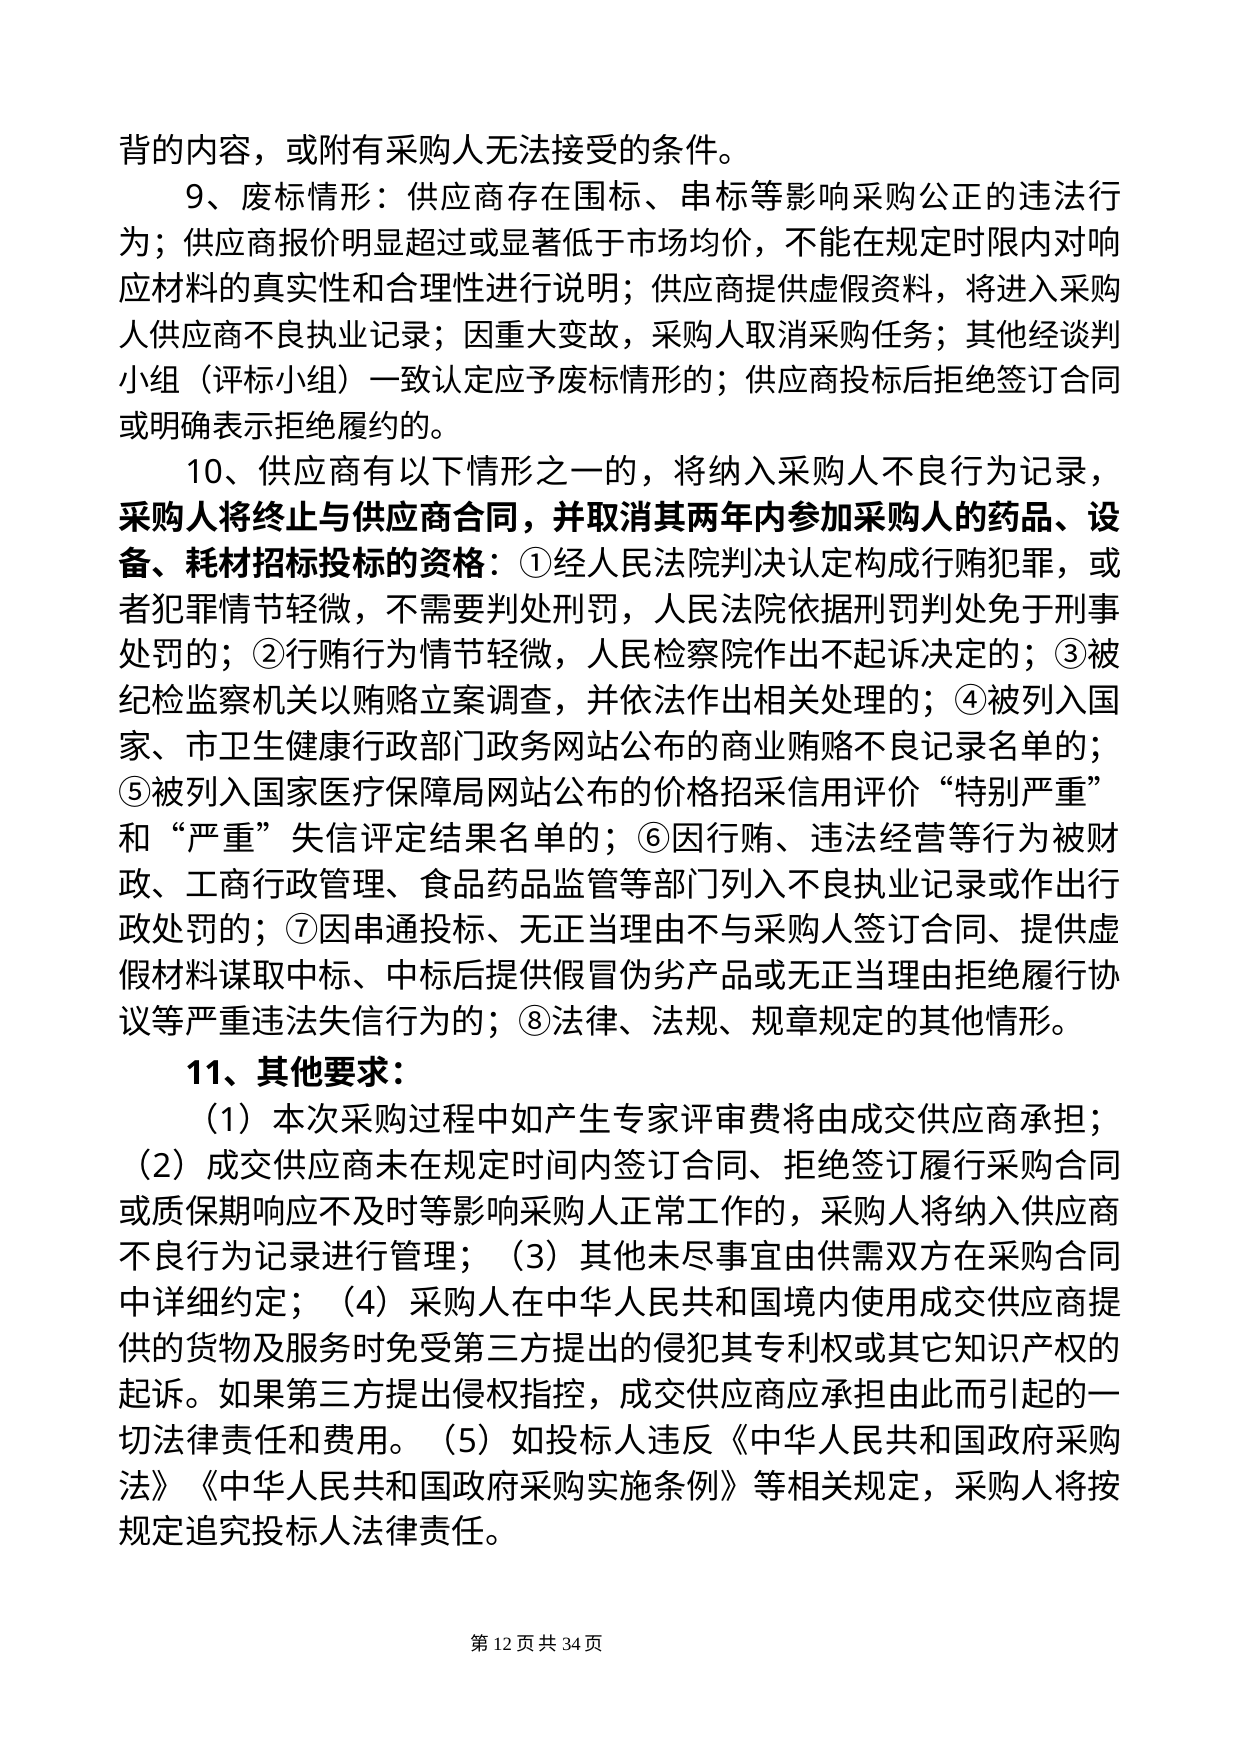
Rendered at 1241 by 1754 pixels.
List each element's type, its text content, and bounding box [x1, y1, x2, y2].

text 11、其他要求： [118, 1043, 1122, 1095]
text （1）本次采购过程中如产生专家评审费将由成交供应商承担；（2）成交供应商未在规定时间内签订合同、拒绝签订履行采购合同或质保期响应不及时等影响采购人正常工作的，采购人将纳入供应商不良行为记录进行管理；（3）其他未尽事宜由供需双方在采购合同中详细约定；（4）采购人在中华人民共和国境内使用成交供应商提供的货物及服务时免受第三方提出的侵犯其专利权或其它知识产权的起诉。如果第三方提出侵权指控，成交供应商应承担由此而引起的一切法律责任和费用。（5）如投标人违反《中华人民共和国政府采购法》《中华人民共和国政府采购实施条例》等相关规定，采购人将按规定追究投标人法律责任。 [118, 1095, 1122, 1553]
text 9、废标情形：供应商存在围标、串标等影响采购公正的违法行为；供应商报价明显超过或显著低于市场均价，不能在规定时限内对响应材料的真实性和合理性进行说明；供应商提供虚假资料，将进入采购人供应商不良执业记录；因重大变故，采购人取消采购任务；其他经谈判小组（评标小组）一致认定应予废标情形的；供应商投标后拒绝签订合同或明确表示拒绝履约的。 [118, 172, 1122, 447]
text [118, 126, 1122, 172]
text 10、供应商有以下情形之一的，将纳入采购人不良行为记录，采购人将终止与供应商合同，并取消其两年内参加采购人的药品、设备、耗材招标投标的资格：①经人民法院判决认定构成行贿犯罪，或者犯罪情节轻微，不需要判处刑罚，人民法院依据刑罚判处免于刑事处罚的；②行贿行为情节轻微，人民检察院作出不起诉决定的；③被纪检监察机关以贿赂立案调查，并依法作出相关处理的；④被列入国家、市卫生健康行政部门政务网站公布的商业贿赂不良记录名单的；⑤被列入国家医疗保障局网站公布的价格招采信用评价“特别严重”和“严重”失信评定结果名单的；⑥因行贿、违法经营等行为被财政、工商行政管理、食品药品监管等部门列入不良执业记录或作出行政处罚的；⑦因串通投标、无正当理由不与采购人签订合同、提供虚假材料谋取中标、中标后提供假冒伪劣产品或无正当理由拒绝履行协议等严重违法失信行为的；⑧法律、法规、规章规定的其他情形。 [118, 447, 1122, 1043]
